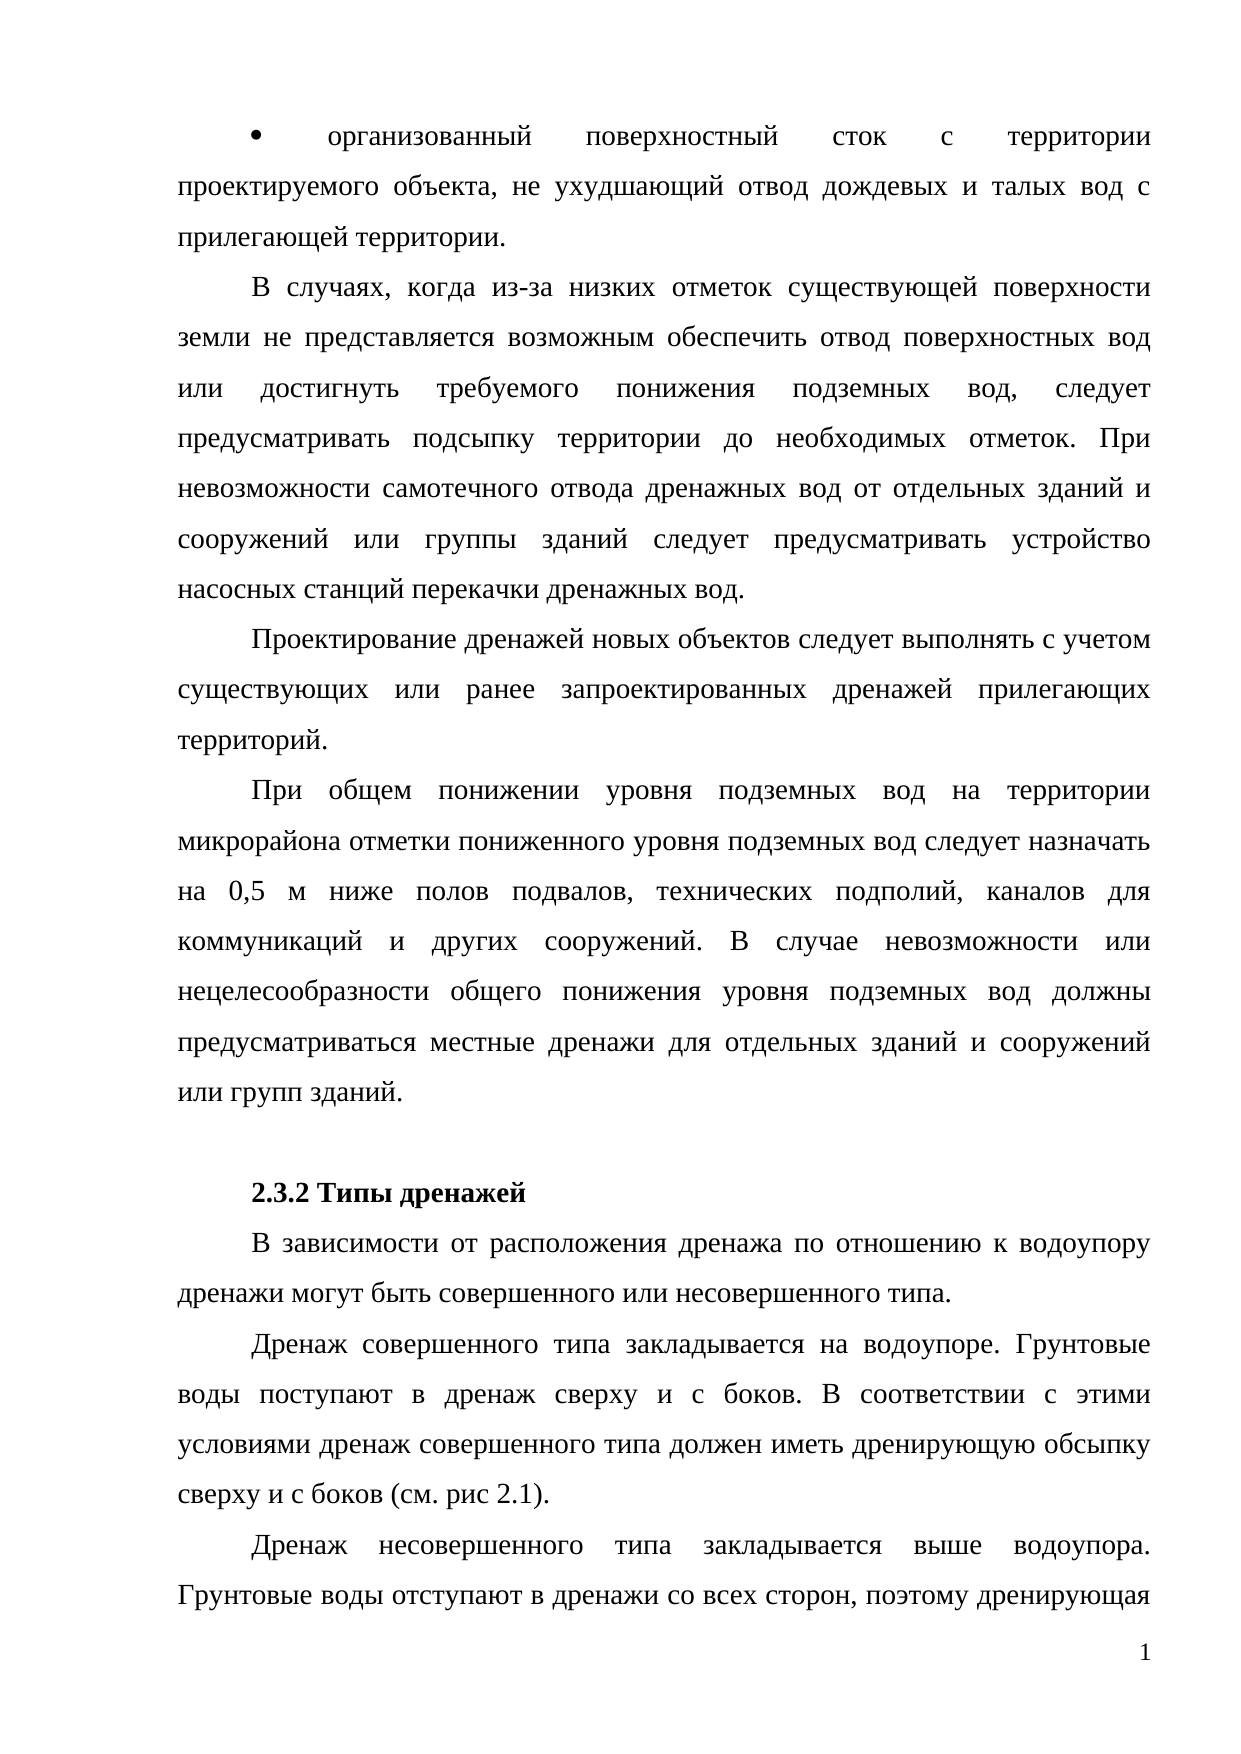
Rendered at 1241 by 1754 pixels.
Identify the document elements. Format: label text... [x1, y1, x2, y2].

subtitle 2.3.2 Типы дренажей [177, 1175, 1152, 1208]
text При общем понижении уровня подземных вод на территории микрорайона отметки пониженного уровня подземных вод следует назначать на ниже полов подвалов, технических подполий, каналов для коммуникаций и других сооружений. В случае невозможности или нецелесообразности общего понижения уровня подземных вод должны предусматриваться местные дренажи для отдельных зданий и сооружений или групп зданий. [177, 772, 1152, 1108]
list организованный поверхностный сток с территории проектируемого объекта, не ухудшающий отвод дождевых и талых вод с прилегающей территории. [177, 118, 1152, 252]
text В случаях, когда из-за низких отметок существующей поверхности земли не представляется возможным обеспечить отвод поверхностных вод или достигнуть требуемого понижения подземных вод, следует предусматривать подсыпку территории до необходимых отметок. При невозможности самотечного отвода дренажных вод от отдельных зданий и сооружений или группы зданий следует предусматривать устройство насосных станций перекачки дренажных вод. [177, 269, 1152, 604]
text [177, 1527, 1152, 1611]
text Дренаж совершенного типа закладывается на водоупоре. Грунтовые воды поступают в дренаж сверху и с боков. В соответствии с этими условиями дренаж совершенного типа должен иметь дренирующую обсыпку сверху и с боков (см. рис 2.1). [177, 1326, 1152, 1510]
text Проектирование дренажей новых объектов следует выполнять с учетом существующих или ранее запроектированных дренажей прилегающих территорий. [177, 621, 1152, 756]
text В зависимости от расположения дренажа по отношению к водоупору дренажи могут быть совершенного или несовершенного типа. [177, 1225, 1152, 1309]
